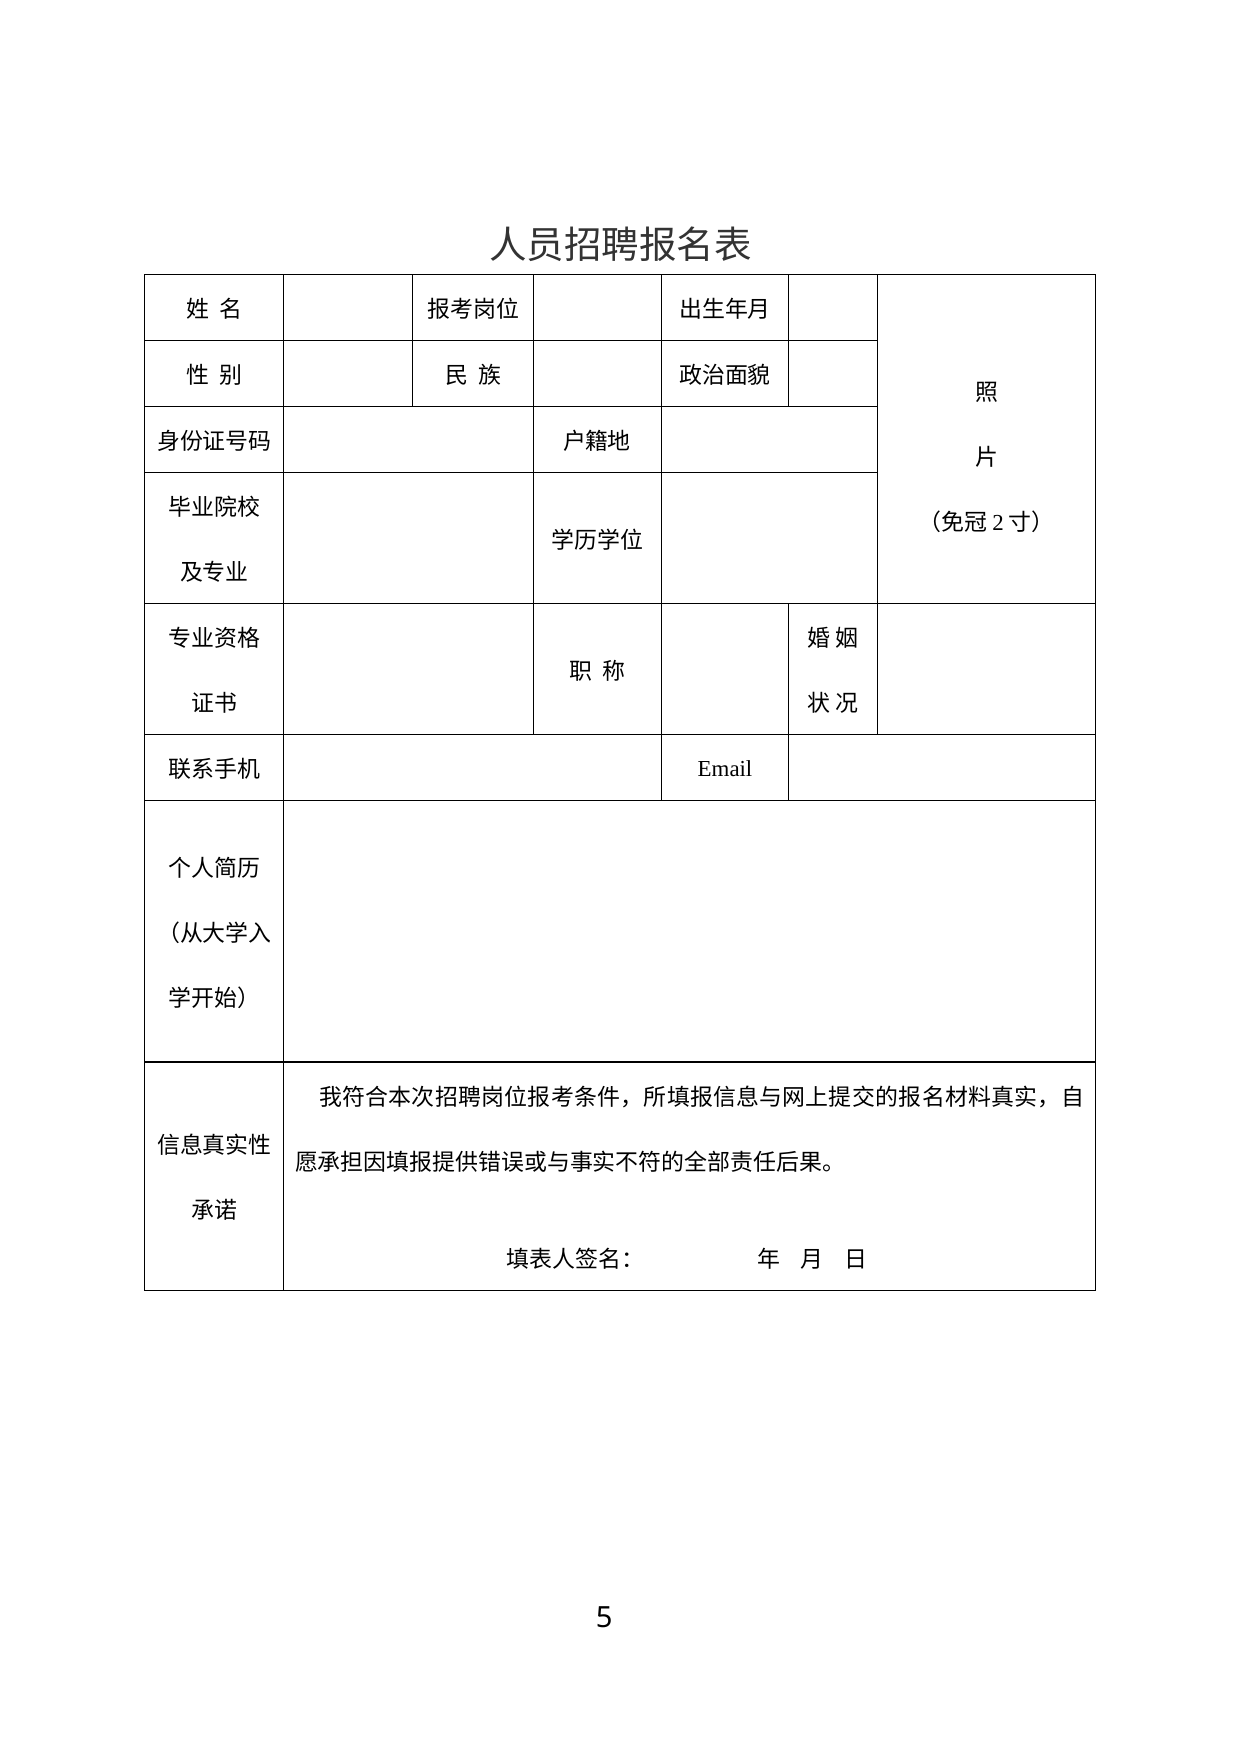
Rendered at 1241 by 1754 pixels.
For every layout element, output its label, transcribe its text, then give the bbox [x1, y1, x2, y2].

table_cell [662, 473, 877, 603]
table_header [789, 275, 877, 340]
table_cell 婚 姻状 况 [789, 604, 877, 734]
table_cell [284, 341, 412, 406]
table_header 报考岗位 [413, 275, 533, 340]
table_cell Email [662, 735, 788, 800]
table_cell 身份证号码 [145, 407, 283, 472]
table_cell 性 别 [145, 341, 283, 406]
table_cell [284, 473, 533, 603]
table_cell 毕业院校 及专业 [145, 473, 283, 603]
table_cell 职 称 [534, 604, 661, 734]
table_cell 专业资格 证书 [145, 604, 283, 734]
table_cell 民 族 [413, 341, 533, 406]
table_cell [284, 735, 661, 800]
table_cell [534, 341, 661, 406]
table_header 姓 名 [145, 275, 283, 340]
table_cell 个人简历 （从大学入学开始） [145, 801, 283, 1061]
table_cell 学历学位 [534, 473, 661, 603]
table_cell 信息真实性承诺 [145, 1063, 283, 1290]
table_cell 政治面貌 [662, 341, 788, 406]
table_header 出生年月 [662, 275, 788, 340]
table_cell [878, 604, 1095, 734]
table_header [534, 275, 661, 340]
table_cell [284, 604, 533, 734]
table_cell [662, 407, 877, 472]
table_header [284, 275, 412, 340]
text 人员招聘报名表 [159, 209, 1081, 274]
table_cell 联系手机 [145, 735, 283, 800]
table_cell [789, 341, 877, 406]
table_cell [662, 604, 788, 734]
table_cell 我符合本次招聘岗位报考条件，所填报信息与网上提交的报名材料真实，自愿承担因填报提供错误或与事实不符的全部责任后果。 填表人签名： 年 月 日 [284, 1063, 1095, 1290]
table_cell 户籍地 [534, 407, 661, 472]
table_header 照 片 （免冠2寸） [878, 275, 1095, 603]
table_cell [284, 801, 1095, 1061]
table_cell [284, 407, 533, 472]
table_cell [789, 735, 1095, 800]
